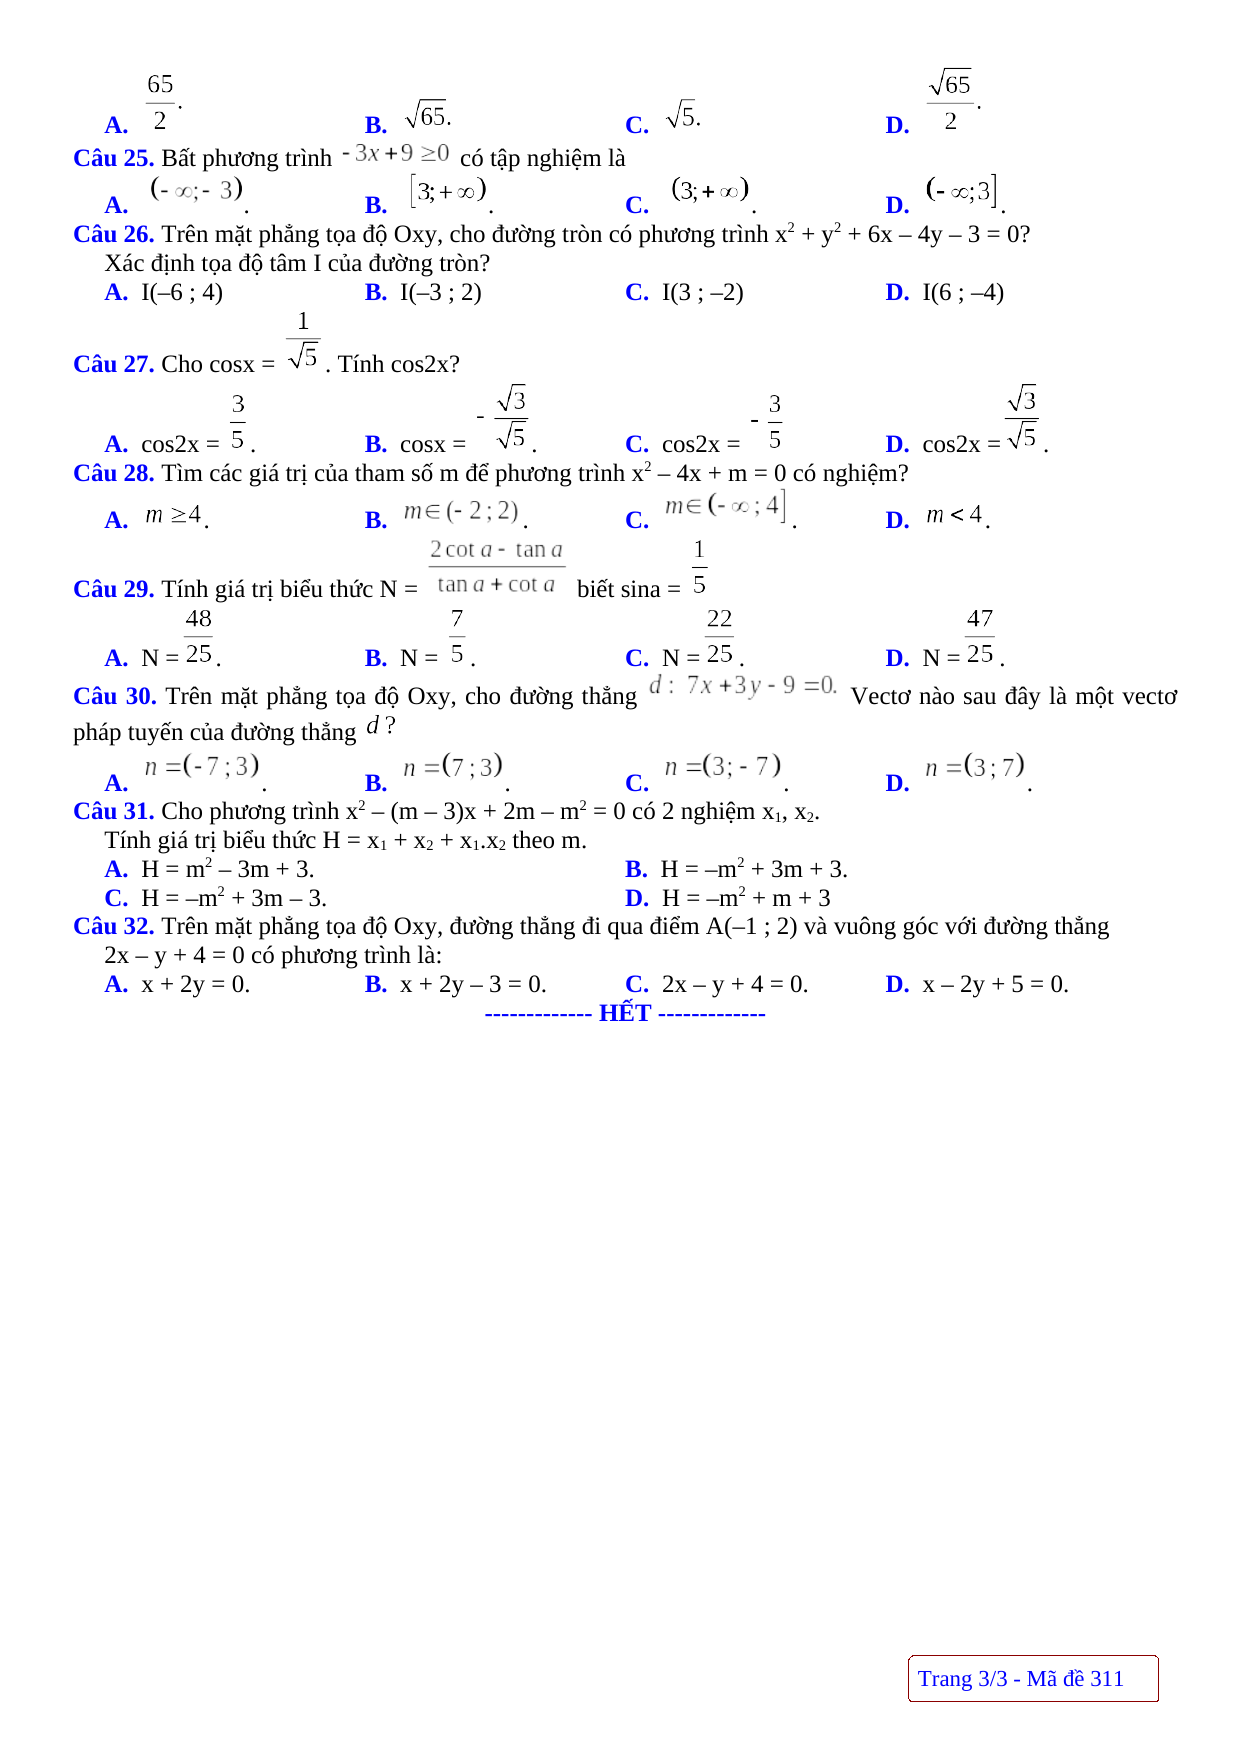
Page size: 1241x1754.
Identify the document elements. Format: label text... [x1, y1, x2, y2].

text A. N =. B. N = . C. N =. D. N =. [73, 603, 1178, 672]
text A. . B. . C. . D. . [73, 172, 1178, 219]
text A. cos2x = . B. cosx = . C. cos2x = D. cos2x =. [73, 378, 1178, 458]
text 2x – y + 4 = 0 có phương trình là: [104, 940, 1178, 969]
text Câu 25. Bất phương trình có tập nghiệm là [73, 139, 1178, 172]
text Câu 29. Tính giá trị biểu thức N = biết sina = [73, 534, 1178, 603]
text A. I(–6 ; 4) B. I(–3 ; 2) C. I(3 ; –2) D. I(6 ; –4) [73, 277, 1178, 305]
text ------------- HẾT ------------- [73, 998, 1178, 1026]
text Câu 30. Trên mặt phẳng tọa độ Oxy, cho đường thẳng Vectơ nào sau đây là một vectơ pháp tuyến của đường thẳng [73, 672, 1178, 745]
text Câu 27. Cho cosx = . Tính cos2x? [73, 305, 1178, 378]
text A. . B. . C. . D. . [73, 487, 1178, 534]
text Câu 28. Tìm các giá trị của tham số m để phương trình x2 – 4x + m = 0 có nghiệm? [73, 458, 1178, 487]
text A. B. C. D. [73, 62, 1178, 139]
text Câu 32. Trên mặt phẳng tọa độ Oxy, đường thẳng đi qua điểm A(–1 ; 2) và vuông góc với đường thẳng [73, 911, 1178, 940]
text A. . B. . C. . D. . [73, 745, 1178, 796]
text A. x + 2y = 0. B. x + 2y – 3 = 0. C. 2x – y + 4 = 0. D. x – 2y + 5 = 0. [73, 969, 1178, 998]
text Câu 26. Trên mặt phẳng tọa độ Oxy, cho đường tròn có phương trình x2 + y2 + 6x – 4y – 3 = 0? [73, 219, 1178, 248]
text Tính giá trị biểu thức H = x1 + x2 + x1.x2 theo m. [104, 825, 1178, 854]
text A. H = m2 – 3m + 3. B. H = –m2 + 3m + 3. [73, 854, 1178, 883]
text C. H = –m2 + 3m – 3. D. H = –m2 + m + 3 [73, 883, 1178, 911]
text Xác định tọa độ tâm I của đường tròn? [104, 248, 1178, 277]
text Câu 31. Cho phương trình x2 – (m – 3)x + 2m – m2 = 0 có 2 nghiệm x1, x2. [73, 796, 1178, 825]
